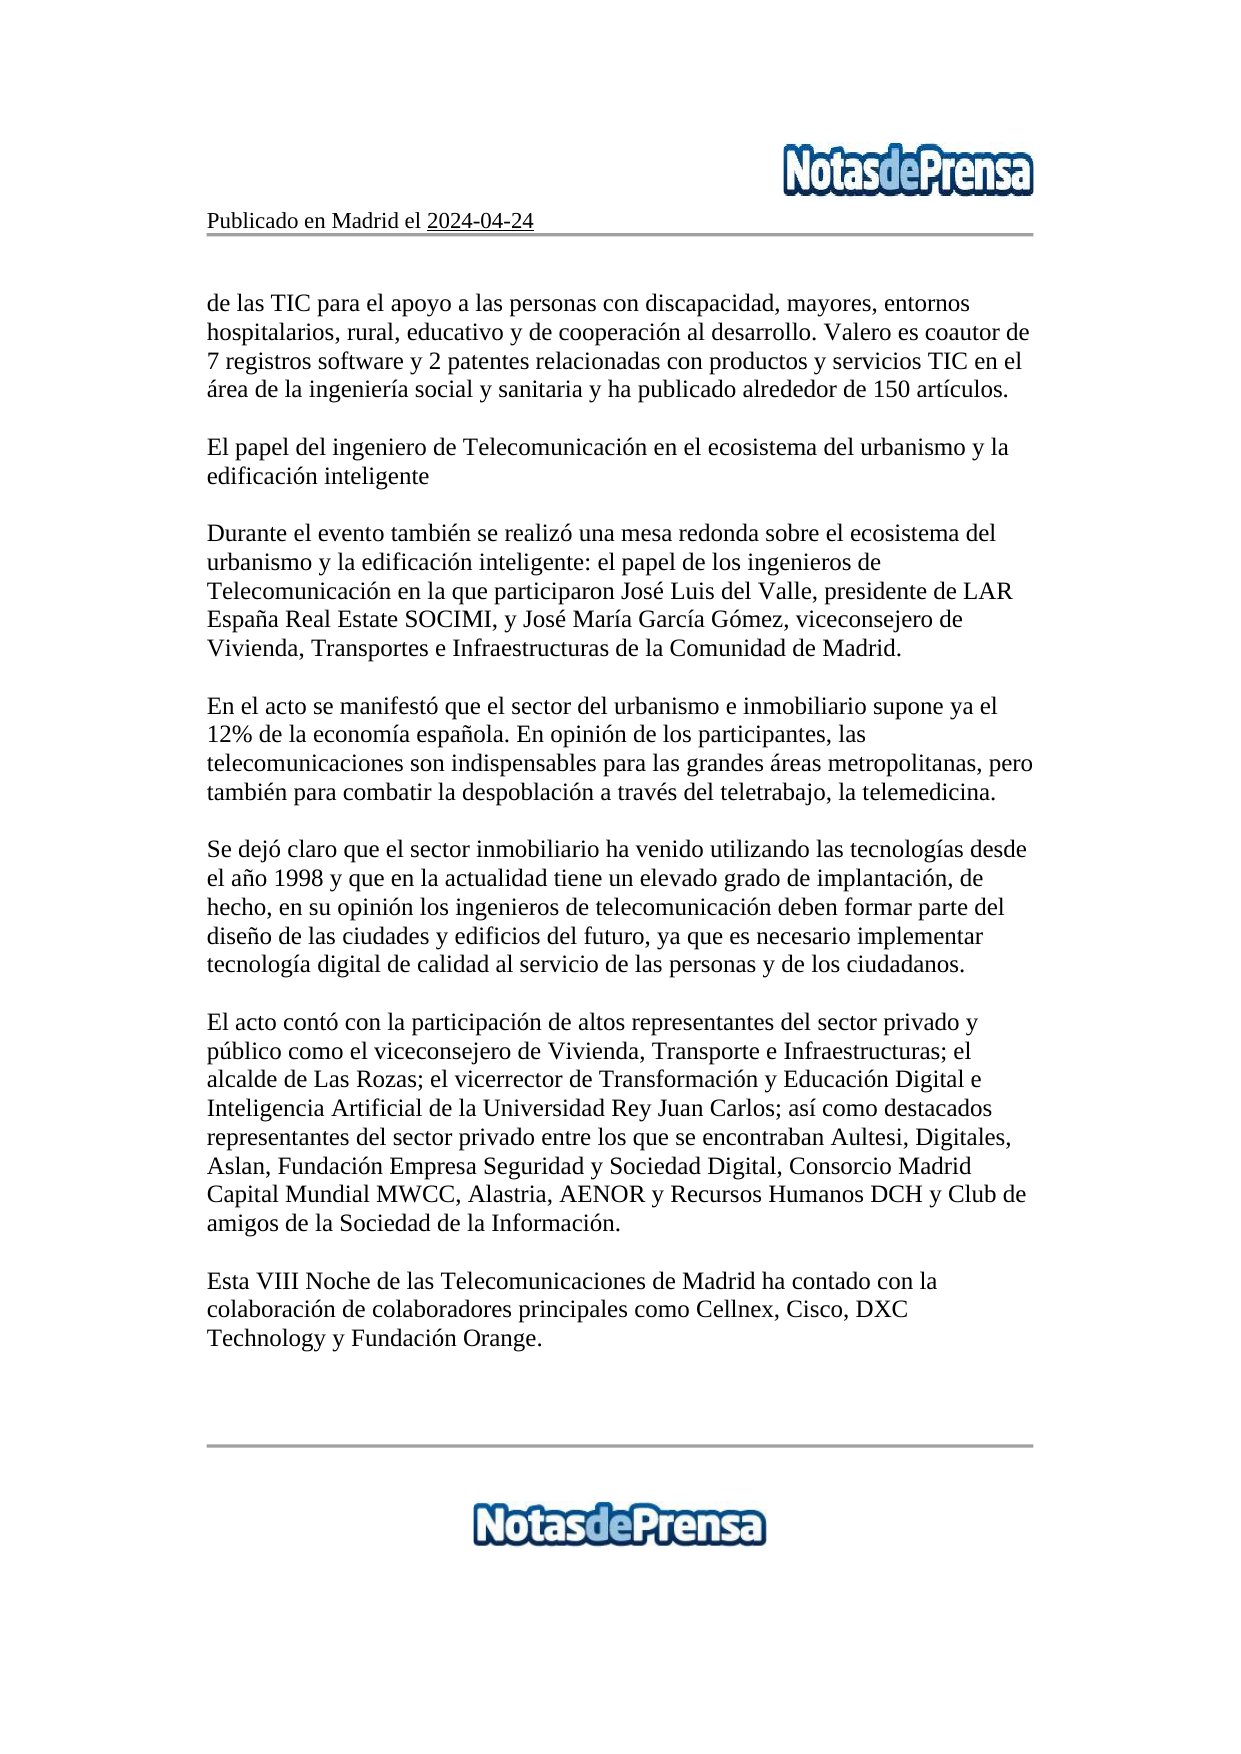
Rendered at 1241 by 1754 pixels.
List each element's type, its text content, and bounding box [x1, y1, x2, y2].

picture [783, 142, 1034, 199]
picture [473, 1501, 767, 1548]
